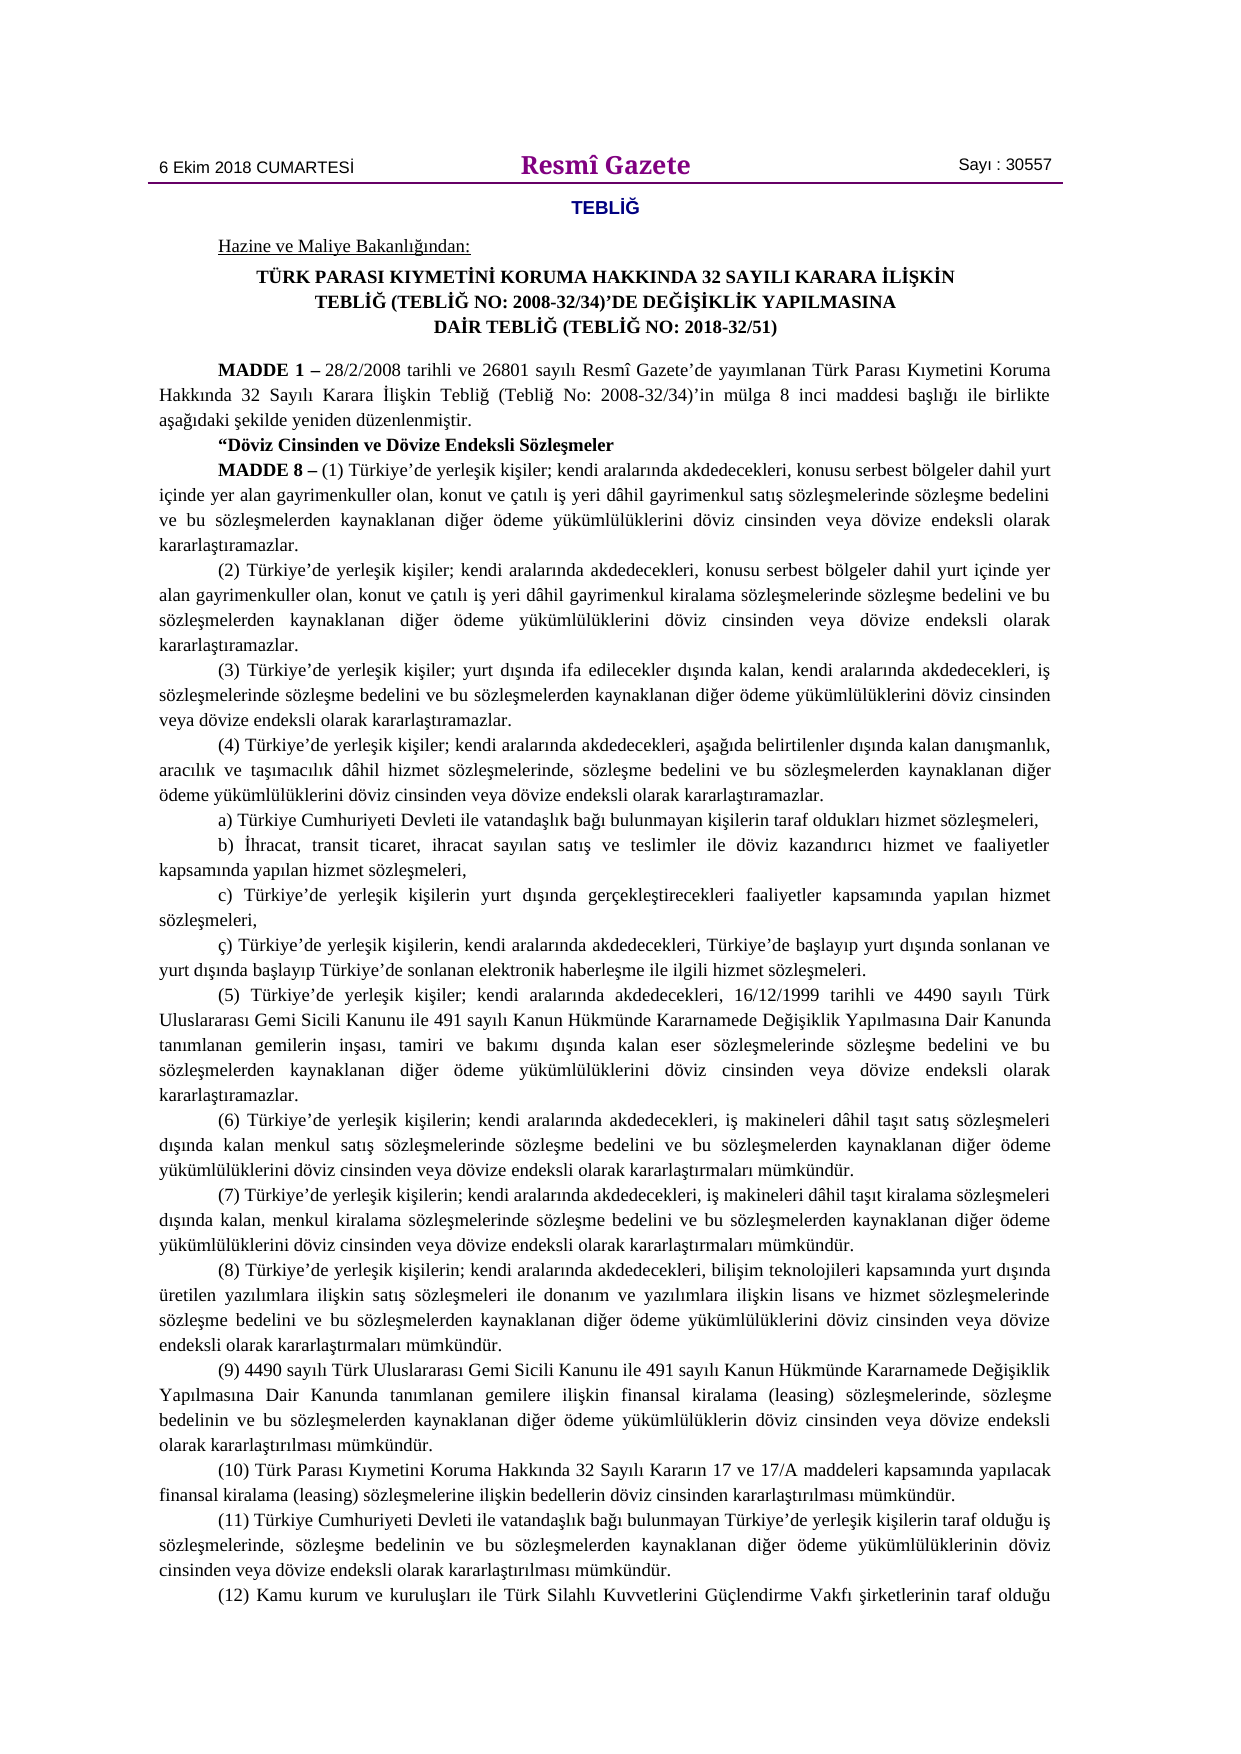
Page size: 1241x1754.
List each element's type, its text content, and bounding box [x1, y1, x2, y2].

table_header Sayı : 30557 [758, 148, 1063, 182]
table_header Resmî Gazete [453, 148, 758, 182]
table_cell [148, 232, 1063, 1605]
table_cell TEBLİĞ [148, 184, 1063, 232]
table_header 6 Ekim 2018 CUMARTESİ [148, 148, 453, 182]
